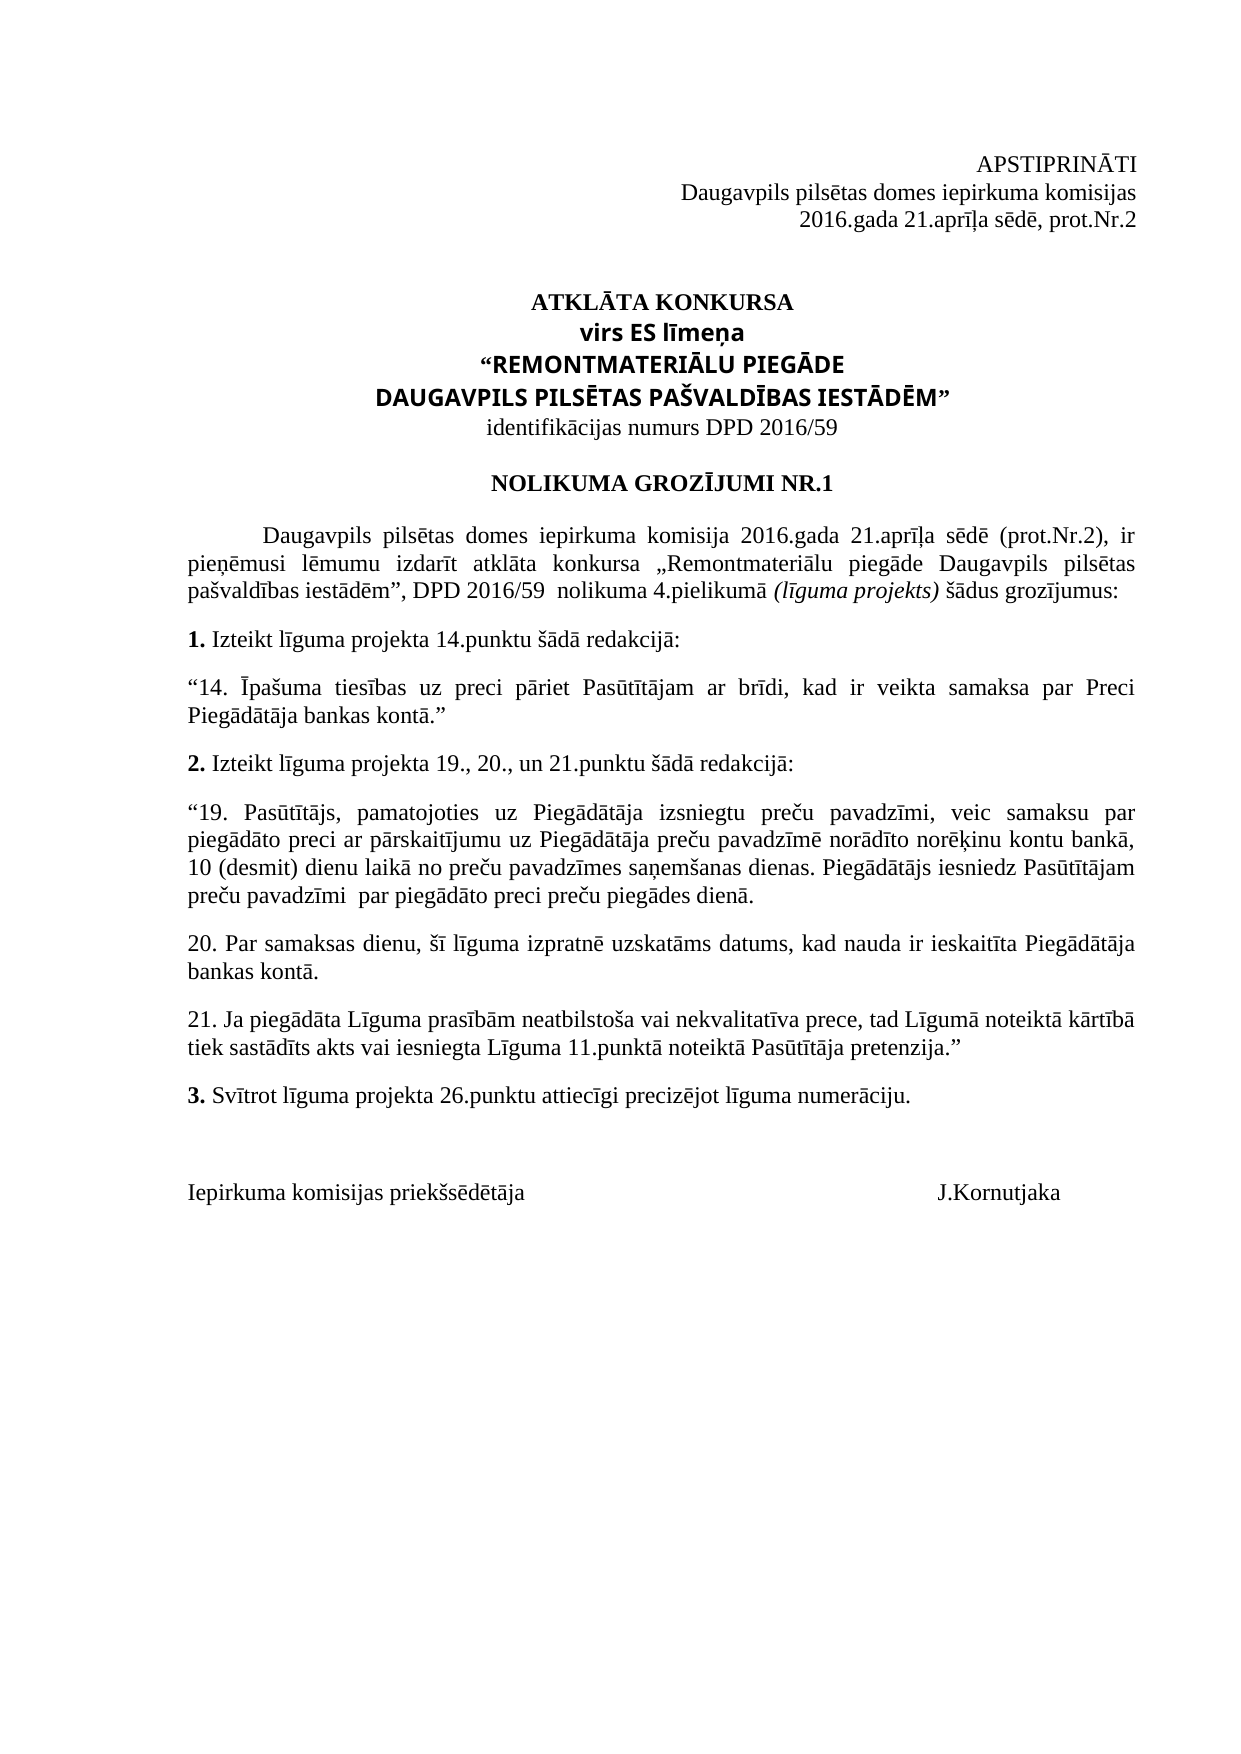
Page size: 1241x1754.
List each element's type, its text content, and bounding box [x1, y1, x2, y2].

text 2. Izteikt līguma projekta 19., 20., un 21.punktu šādā redakcijā: [187, 749, 1137, 777]
text Atklāta konkursa [187, 288, 1137, 316]
text “14. Īpašuma tiesības uz preci pāriet Pasūtītājam ar brīdi, kad ir veikta samaksa par Preci Piegādātāja bankas kontā.” [187, 673, 1137, 728]
text 20. Par samaksas dienu, šī līguma izpratnē uzskatāms datums, kad nauda ir ieskaitīta Piegādātāja bankas kontā. [187, 929, 1137, 984]
text 1. Izteikt līguma projekta 14.punktu šādā redakcijā: [187, 625, 1137, 652]
text 21. Ja piegādāta Līguma prasībām neatbilstoša vai nekvalitatīva prece, tad Līgumā noteiktā kārtībā tiek sastādīts akts vai iesniegta Līguma 11.punktā noteiktā Pasūtītāja pretenzija.” [187, 1005, 1137, 1060]
text “19. Pasūtītājs, pamatojoties uz Piegādātāja izsniegtu preču pavadzīmi, veic samaksu par piegādāto preci ar pārskaitījumu uz Piegādātāja preču pavadzīmē norādīto norēķinu kontu bankā, 10 (desmit) dienu laikā no preču pavadzīmes saņemšanas dienas. Piegādātājs iesniedz Pasūtītājam preču pavadzīmi par piegādāto preci preču piegādes dienā. [187, 798, 1137, 908]
text Apstiprināti Daugavpils pilsētas domes iepirkuma komisijas 2016.gada 21.aprīļa sēdē, prot.Nr.2 [187, 150, 1137, 233]
text identifikācijas numurs DPD 2016/59 [187, 413, 1137, 441]
text Daugavpils pilsētas domes iepirkuma komisija 2016.gada 21.aprīļa sēdē (prot.Nr.2), ir pieņēmusi lēmumu izdarīt atklāta konkursa „Remontmateriālu piegāde Daugavpils pilsētas pašvaldības iestādēm”, DPD 2016/59 nolikuma 4.pielikumā (līguma projekts) šādus grozījumus: [187, 521, 1137, 604]
text NOLIKUMA GROZĪJUMI NR.1 [187, 469, 1137, 496]
text virs ES līmeņa [187, 316, 1137, 348]
text “REMONTMATERIĀLU PIEGĀDE [187, 348, 1137, 381]
text DAUGAVPILS PILSĒTAS PAŠVALDĪBAS IESTĀDĒM” [187, 381, 1137, 413]
text 3. Svītrot līguma projekta 26.punktu attiecīgi precizējot līguma numerāciju. [187, 1081, 1137, 1109]
text Iepirkuma komisijas priekšsēdētāja J.Kornutjaka [187, 1178, 1137, 1206]
